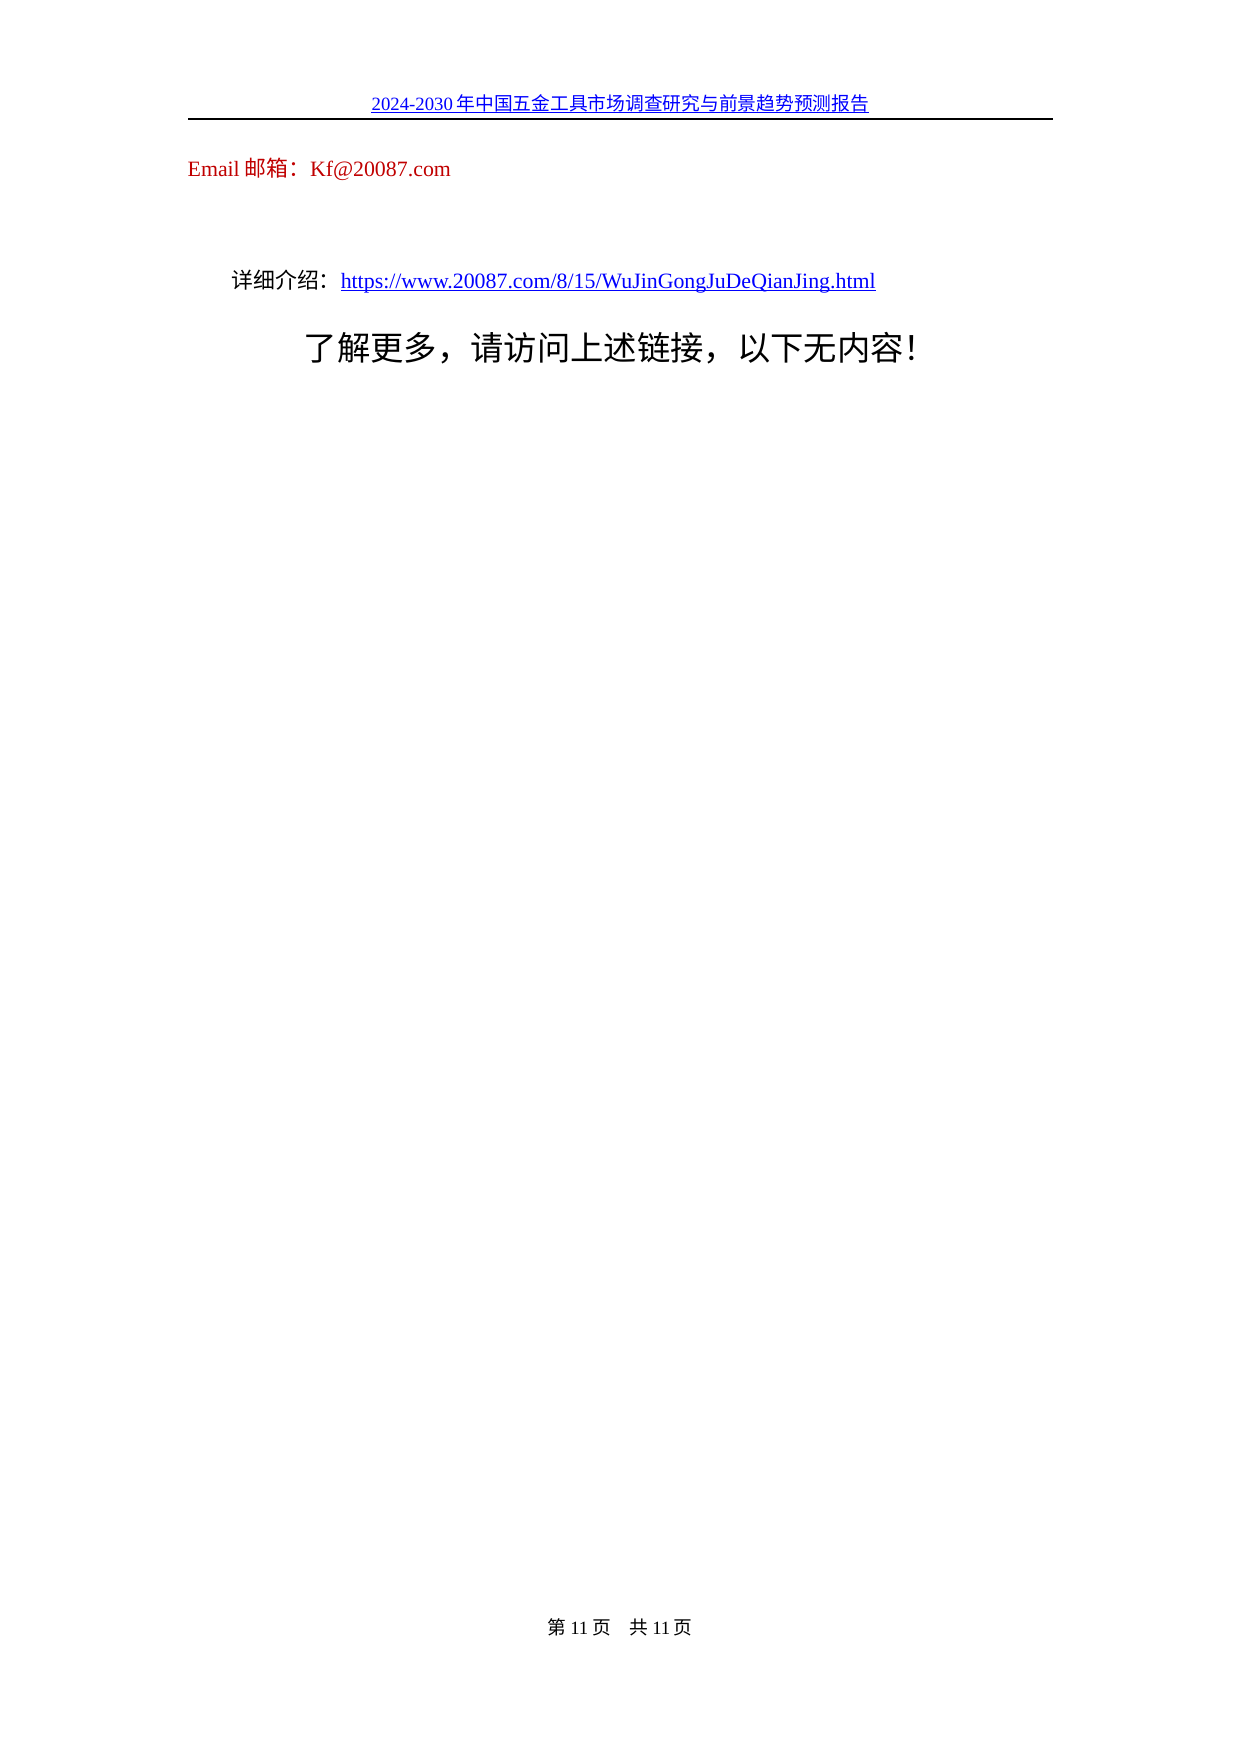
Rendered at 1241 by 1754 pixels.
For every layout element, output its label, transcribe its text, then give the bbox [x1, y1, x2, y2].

text Email邮箱：Kf@20087.com [187, 150, 1053, 183]
title 了解更多，请访问上述链接，以下无内容！ [187, 313, 1053, 378]
text 详细介绍：https://www.20087.com/8/15/WuJinGongJuDeQianJing.html [187, 263, 1053, 296]
